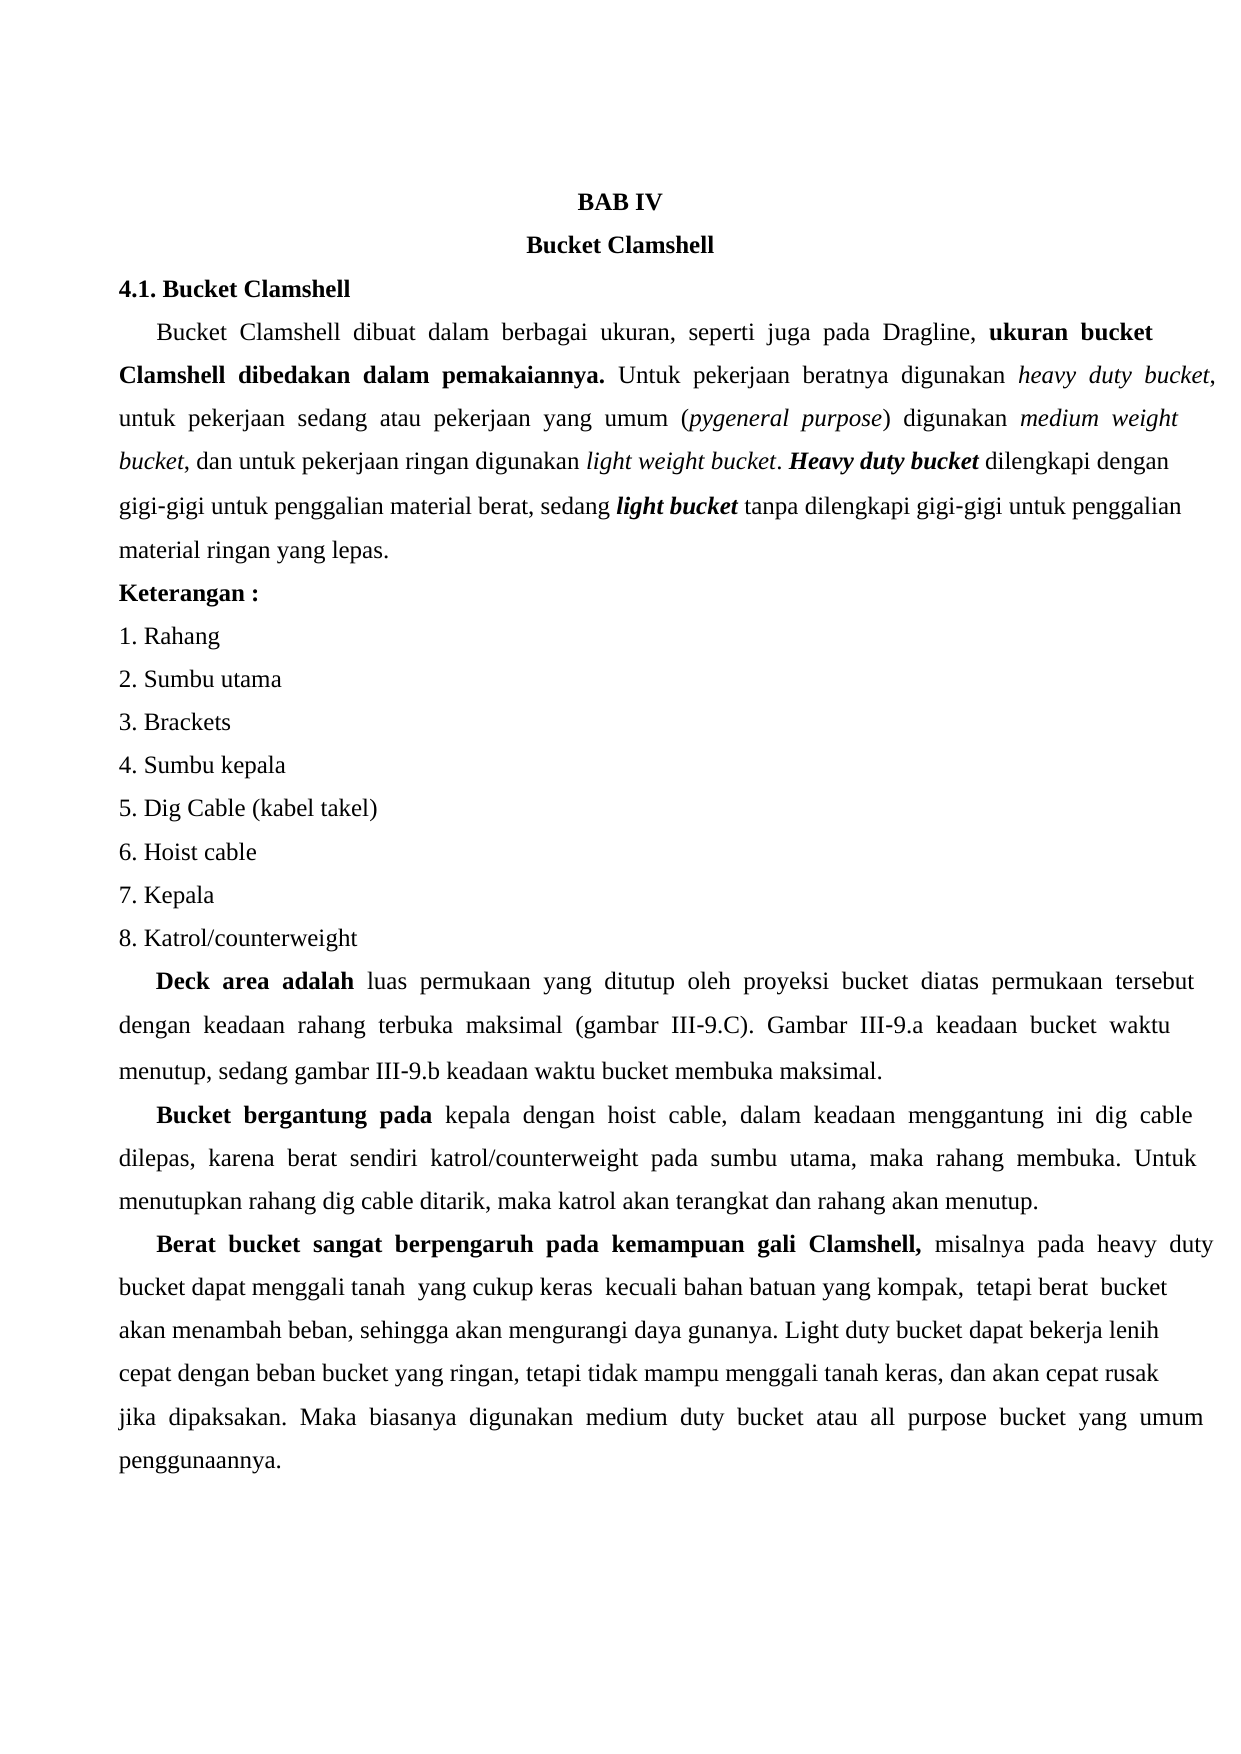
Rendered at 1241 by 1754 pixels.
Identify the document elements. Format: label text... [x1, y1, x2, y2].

text Deck area adalah luas permukaan yang ditutup oleh proyeksi bucket diatas permukaan tersebut [156, 966, 1240, 995]
text untuk pekerjaan sedang atau pekerjaan yang umum (pygeneral purpose) digunakan medium weight [118, 403, 1240, 432]
text jika dipaksakan. Maka biasanya digunakan medium duty bucket atau all purpose bucket yang umum [118, 1402, 1240, 1430]
text BAB IV [0, 187, 1240, 216]
text menutup, sedang gambar III‐9.b keadaan waktu bucket membuka maksimal. [118, 1054, 1240, 1084]
text 1. Rahang [118, 621, 1240, 650]
text Bucket Clamshell [0, 231, 1240, 259]
text gigi‐gigi untuk penggalian material berat, sedang light bucket tanpa dilengkapi gigi‐gigi untuk penggalian [118, 489, 1240, 519]
text 5. Dig Cable (kabel takel) [118, 793, 1240, 822]
text Berat bucket sangat berpengaruh pada kemampuan gali Clamshell, misalnya pada heavy duty [156, 1229, 1240, 1258]
text Clamshell dibedakan dalam pemakaiannya. Untuk pekerjaan beratnya digunakan heavy duty bucket, [118, 360, 1240, 389]
text 7. Kepala [118, 880, 1240, 908]
text Bucket bergantung pada kepala dengan hoist cable, dalam keadaan menggantung ini dig cable [156, 1100, 1240, 1128]
text 4. Sumbu kepala [118, 750, 1240, 779]
text bucket, dan untuk pekerjaan ringan digunakan light weight bucket. Heavy duty bucket dilengkapi dengan [118, 446, 1240, 475]
text penggunaannya. [118, 1445, 1240, 1473]
text 4.1. Bucket Clamshell [118, 274, 1240, 302]
text 2. Sumbu utama [118, 664, 1240, 693]
text akan menambah beban, sehingga akan mengurangi daya gunanya. Light duty bucket dapat bekerja lenih [118, 1315, 1240, 1344]
text 6. Hoist cable [118, 837, 1240, 865]
text 3. Brackets [118, 707, 1240, 736]
text Keterangan : [118, 578, 1240, 607]
text material ringan yang lepas. [118, 535, 1240, 563]
text dengan keadaan rahang terbuka maksimal (gambar III‐9.C). Gambar III‐9.a keadaan bucket waktu [118, 1009, 1240, 1039]
text cepat dengan beban bucket yang ringan, tetapi tidak mampu menggali tanah keras, dan akan cepat rusak [118, 1358, 1240, 1387]
text menutupkan rahang dig cable ditarik, maka katrol akan terangkat dan rahang akan menutup. [118, 1186, 1240, 1215]
text 8. Katrol/counterweight [118, 923, 1240, 952]
text dilepas, karena berat sendiri katrol/counterweight pada sumbu utama, maka rahang membuka. Untuk [118, 1143, 1240, 1172]
text bucket dapat menggali tanah yang cukup keras kecuali bahan batuan yang kompak, tetapi berat bucket [118, 1272, 1240, 1301]
text Bucket Clamshell dibuat dalam berbagai ukuran, seperti juga pada Dragline, ukuran bucket [156, 317, 1240, 346]
